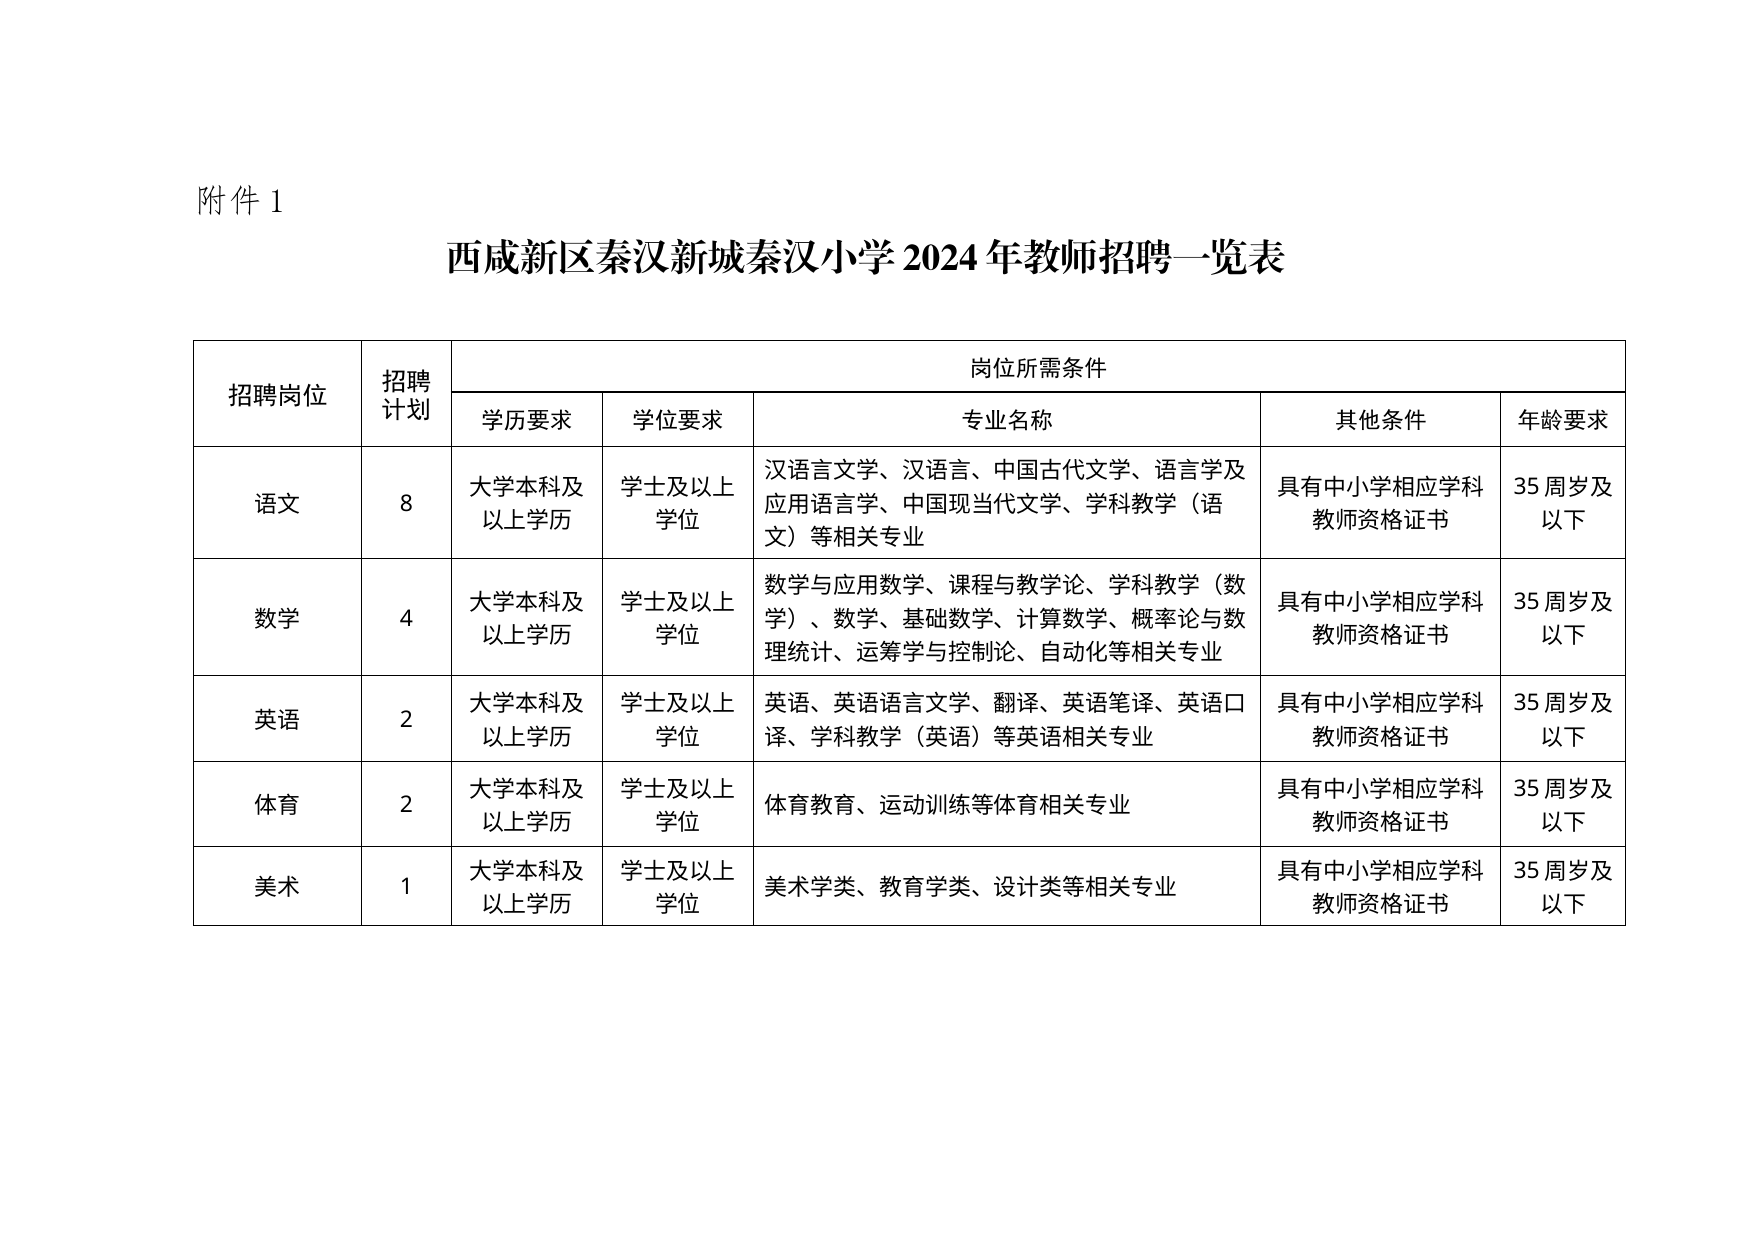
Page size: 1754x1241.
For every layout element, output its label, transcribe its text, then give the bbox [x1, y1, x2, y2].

table_cell 学历要求 [452, 393, 602, 446]
table_cell 具有中小学相应学科教师资格证书 [1261, 559, 1500, 675]
table_header 岗位所需条件 [452, 341, 1625, 391]
table_cell 美术 [194, 847, 361, 924]
table_cell 英语、英语语言文学、翻译、英语笔译、英语口译、学科教学（英语）等英语相关专业 [754, 676, 1260, 761]
table_cell 大学本科及以上学历 [452, 676, 602, 761]
table_cell 语文 [194, 447, 361, 558]
table_cell 具有中小学相应学科教师资格证书 [1261, 762, 1500, 846]
table_cell 1 [362, 847, 451, 924]
table_cell 体育教育、运动训练等体育相关专业 [754, 762, 1260, 846]
table_header 招聘 计划 [362, 341, 451, 446]
table_cell 英语 [194, 676, 361, 761]
table_cell 年龄要求 [1501, 393, 1625, 446]
table_cell 学士及以上学位 [603, 847, 753, 924]
table_cell 学士及以上学位 [603, 762, 753, 846]
table_cell 大学本科及以上学历 [452, 847, 602, 924]
table_cell 2 [362, 676, 451, 761]
table_cell 学位要求 [603, 393, 753, 446]
table_cell 体育 [194, 762, 361, 846]
table_cell 学士及以上学位 [603, 559, 753, 675]
text 西咸新区秦汉新城秦汉小学2024年教师招聘一览表 [195, 224, 1535, 282]
table_cell 大学本科及以上学历 [452, 447, 602, 558]
table_cell 数学 [194, 559, 361, 675]
table_cell 学士及以上学位 [603, 676, 753, 761]
table_cell 2 [362, 762, 451, 846]
table_cell 美术学类、教育学类、设计类等相关专业 [754, 847, 1260, 924]
table_cell 汉语言文学、汉语言、中国古代文学、语言学及应用语言学、中国现当代文学、学科教学（语文）等相关专业 [754, 447, 1260, 558]
table_cell 8 [362, 447, 451, 558]
text 附件1 [195, 165, 1535, 224]
table_cell 35周岁及以下 [1501, 676, 1625, 761]
table_cell 35周岁及以下 [1501, 559, 1625, 675]
table_header 招聘岗位 [194, 341, 361, 446]
table_cell 35周岁及以下 [1501, 447, 1625, 558]
table_cell 具有中小学相应学科教师资格证书 [1261, 676, 1500, 761]
table_cell 数学与应用数学、课程与教学论、学科教学（数学）、数学、基础数学、计算数学、概率论与数理统计、运筹学与控制论、自动化等相关专业 [754, 559, 1260, 675]
table_cell 具有中小学相应学科教师资格证书 [1261, 447, 1500, 558]
table_cell 35周岁及以下 [1501, 762, 1625, 846]
table_cell 大学本科及以上学历 [452, 559, 602, 675]
table_cell 其他条件 [1261, 393, 1500, 446]
table_cell 具有中小学相应学科教师资格证书 [1261, 847, 1500, 924]
table_cell 35周岁及以下 [1501, 847, 1625, 924]
table_cell 4 [362, 559, 451, 675]
table_cell 大学本科及以上学历 [452, 762, 602, 846]
table_cell 学士及以上学位 [603, 447, 753, 558]
table_cell 专业名称 [754, 393, 1260, 446]
